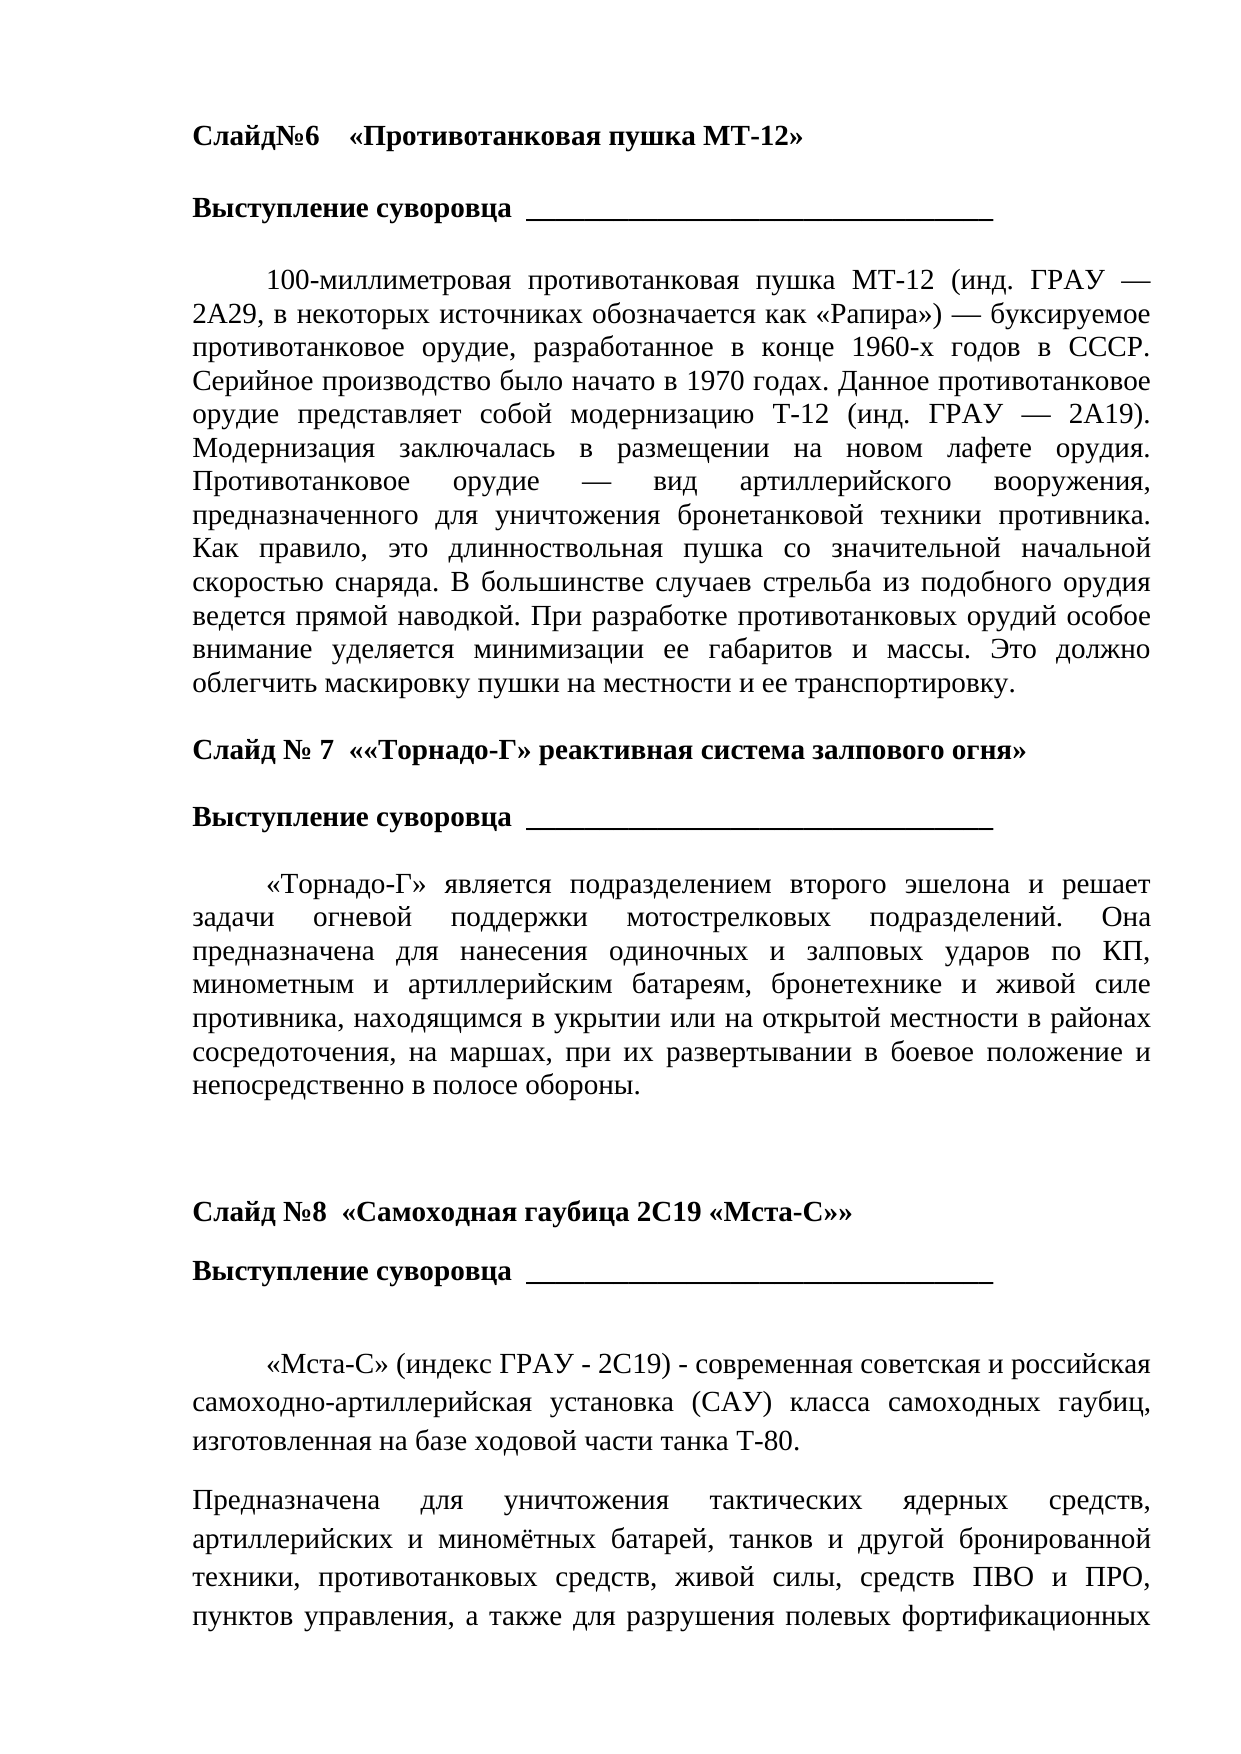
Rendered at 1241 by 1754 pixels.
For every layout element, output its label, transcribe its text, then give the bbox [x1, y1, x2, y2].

text Слайд №8 «Самоходная гаубица 2С19 «Мста-С»» [192, 1194, 1152, 1227]
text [192, 1482, 1152, 1632]
text «Мста-С» (индекс ГРАУ - 2С19) - современная советская и российская самоходно-артиллерийская установка (САУ) класса самоходных гаубиц, изготовленная на базе ходовой части танка Т-80. [192, 1346, 1152, 1457]
text «Торнадо-Г» является подразделением второго эшелона и решает задачи огневой поддержки мотострелковых подразделений. Она предназначена для нанесения одиночных и залповых ударов по КП, минометным и артиллерийским батареям, бронетехнике и живой силе противника, находящимся в укрытии или на открытой местности в районах сосредоточения, на маршах, при их развертывании в боевое положение и непосредственно в полосе обороны. [192, 866, 1152, 1101]
text Выступление суворовца ________________________________ [192, 799, 1152, 832]
text Слайд№6 «Противотанковая пушка МТ-12» [192, 118, 1152, 152]
text Выступление суворовца ________________________________ [192, 1253, 1152, 1287]
text Выступление суворовца ________________________________ [192, 190, 1152, 224]
text 100-миллиметровая противотанковая пушка МТ-12 (инд. ГРАУ — 2А29, в некоторых источниках обозначается как «Рапира») — буксируемое противотанковое орудие, разработанное в конце 1960-х годов в СССР. Серийное производство было начато в 1970 годах. Данное противотанковое орудие представляет собой модернизацию Т-12 (инд. ГРАУ — 2А19). Модернизация заключалась в размещении на новом лафете орудия. Противотанковое орудие — вид артиллерийского вооружения, предназначенного для уничтожения бронетанковой техники противника. Как правило, это длинноствольная пушка со значительной начальной скоростью снаряда. В большинстве случаев стрельба из подобного орудия ведется прямой наводкой. При разработке противотанковых орудий особое внимание уделяется минимизации ее габаритов и массы. Это должно облегчить маскировку пушки на местности и ее транспортировку. [192, 262, 1152, 698]
text Слайд № 7 ««Торнадо-Г» реактивная система залпового огня» [192, 732, 1152, 765]
